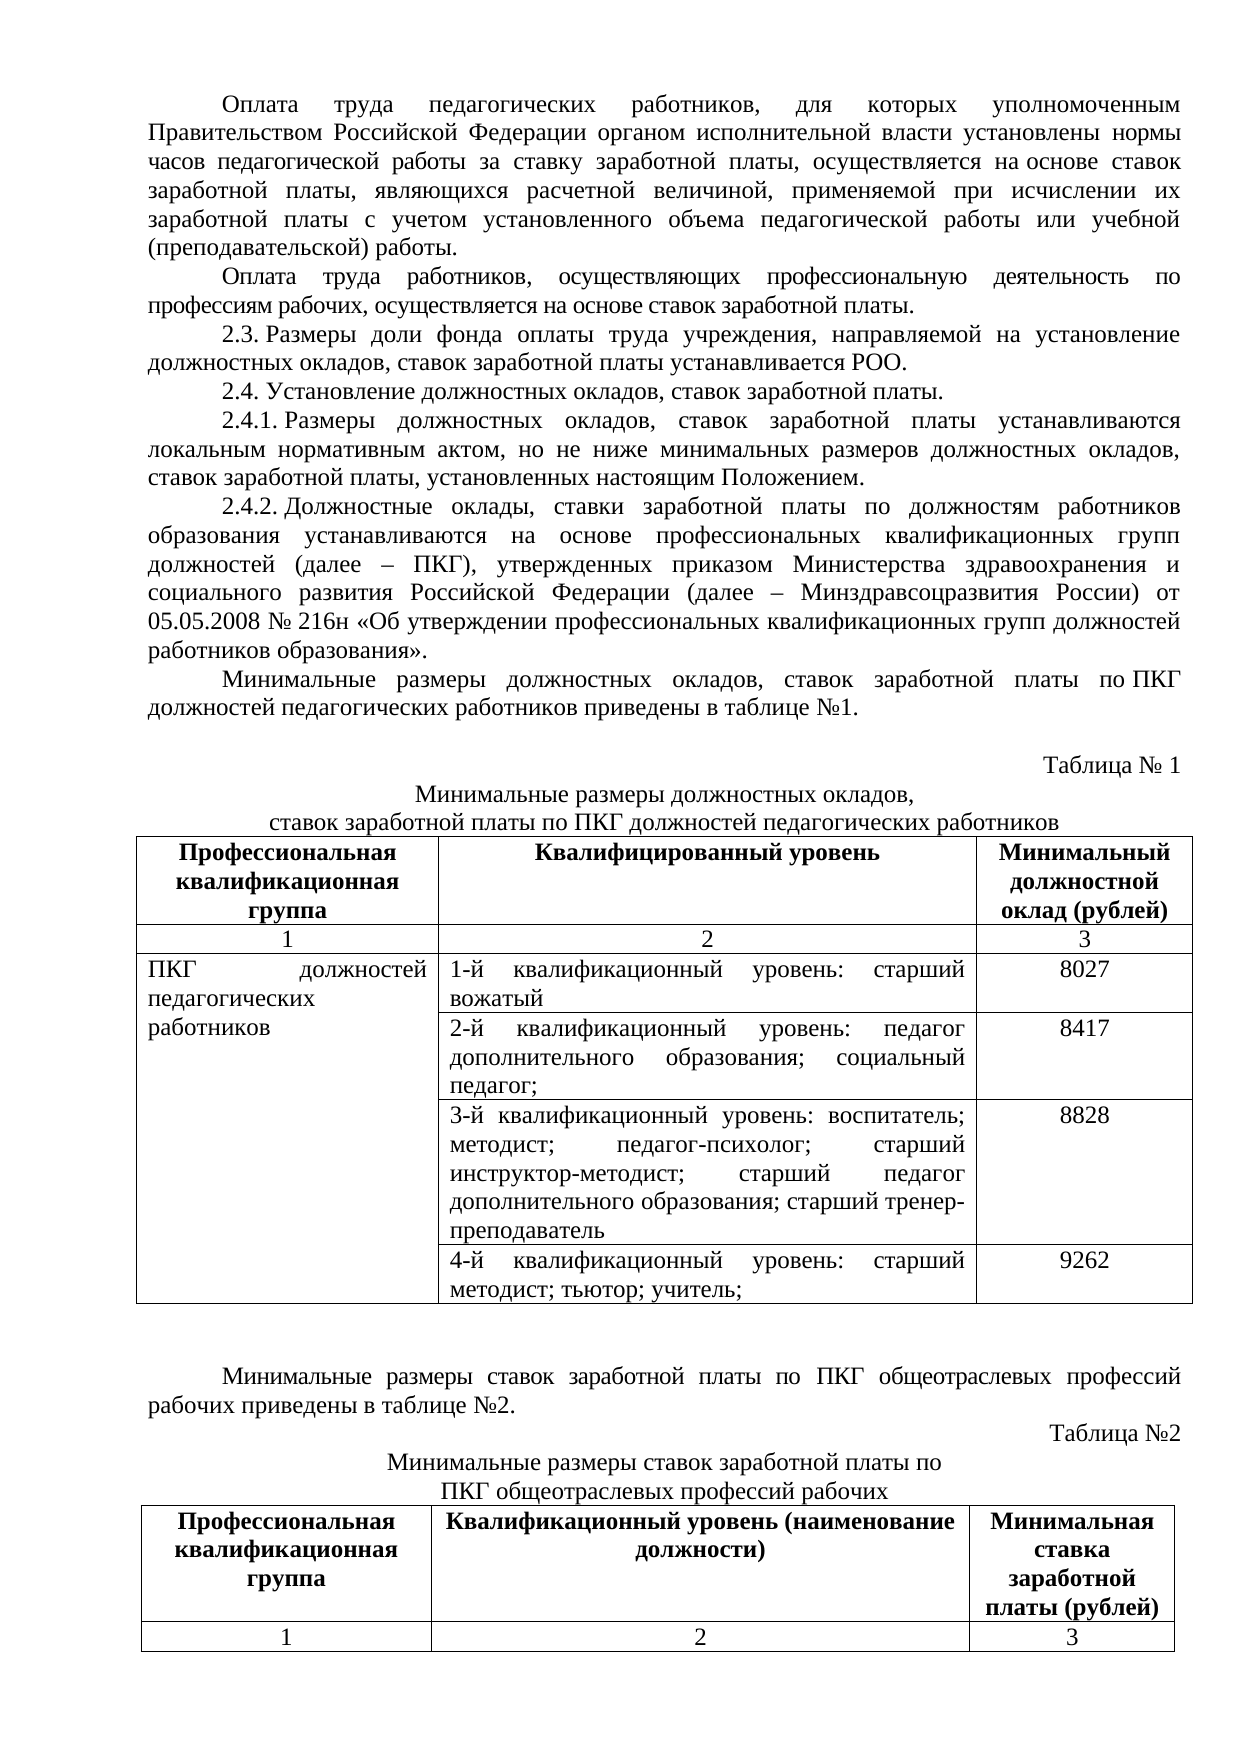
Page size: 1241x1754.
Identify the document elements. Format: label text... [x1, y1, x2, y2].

table_cell 2-й квалификационный уровень: педагог дополнительного образования; социальный педагог; [439, 1013, 976, 1099]
table_header Профессиональная квалификационная группа [137, 837, 438, 923]
text Минимальные размеры ставок заработной платы по ПКГ общеотраслевых профессий рабочих приведены в таблице №2. [148, 1361, 1181, 1418]
text ПКГ общеотраслевых профессий рабочих [148, 1476, 1181, 1505]
table_header Минимальный должностной оклад (рублей) [977, 837, 1192, 923]
text Оплата труда работников, осуществляющих профессиональную деятельность по профессиям рабочих, осуществляется на основе ставок заработной платы. [148, 261, 1181, 319]
table_cell 8417 [977, 1013, 1192, 1099]
table_cell 2 [432, 1622, 969, 1651]
table_header Квалифицированный уровень [439, 837, 976, 923]
text Минимальные размеры должностных окладов, ставок заработной платы по ПКГ должностей педагогических работников приведены в таблице №1. [148, 664, 1181, 721]
table_header Профессиональная квалификационная группа [142, 1506, 431, 1621]
table_cell 8027 [977, 954, 1192, 1012]
table_header Минимальная ставка заработной платы (рублей) [970, 1506, 1174, 1621]
text 2.4.1. Размеры должностных окладов, ставок заработной платы устанавливаются локальным нормативным актом, но не ниже минимальных размеров должностных окладов, ставок заработной платы, установленных настоящим Положением. [148, 405, 1181, 491]
text Минимальные размеры должностных окладов, [148, 779, 1181, 807]
table_cell 8828 [977, 1100, 1192, 1244]
text ставок заработной платы по ПКГ должностей педагогических работников [148, 807, 1181, 836]
text 2.3. Размеры доли фонда оплаты труда учреждения, направляемой на установление должностных окладов, ставок заработной платы устанавливается РОО. [148, 319, 1181, 376]
table_cell 1 [142, 1622, 431, 1651]
table_cell 4-й квалификационный уровень: старший методист; тьютор; учитель; [439, 1245, 976, 1302]
table_cell 1 [137, 925, 438, 953]
table_cell 2 [439, 925, 976, 953]
table_cell 9262 [977, 1245, 1192, 1302]
table_cell 3-й квалификационный уровень: воспитатель; методист; педагог-психолог; старший инструктор-методист; старший педагог дополнительного образования; старший тренер-преподаватель [439, 1100, 976, 1244]
table_cell 3 [970, 1622, 1174, 1651]
text Минимальные размеры ставок заработной платы по [148, 1447, 1181, 1476]
text Оплата труда педагогических работников, для которых уполномоченным Правительством Российской Федерации органом исполнительной власти установлены нормы часов педагогической работы за ставку заработной платы, осуществляется на основе ставок заработной платы, являющихся расчетной величиной, применяемой при исчислении их заработной платы с учетом установленного объема педагогической работы или учебной (преподавательской) работы. [148, 89, 1181, 261]
text Таблица № 1 [148, 750, 1181, 779]
text Таблица №2 [148, 1418, 1181, 1447]
table_cell 1-й квалификационный уровень: старший вожатый [439, 954, 976, 1012]
table_cell ПКГ должностей педагогических работников [137, 954, 438, 1302]
table_cell 3 [977, 925, 1192, 953]
table_header Квалификационный уровень (наименование должности) [432, 1506, 969, 1621]
text 2.4.2. Должностные оклады, ставки заработной платы по должностям работников образования устанавливаются на основе профессиональных квалификационных групп должностей (далее – ПКГ), утвержденных приказом Министерства здравоохранения и социального развития Российской Федерации (далее – Минздравсоцразвития России) от 05.05.2008 № 216н «Об утверждении профессиональных квалификационных групп должностей работников образования». [148, 491, 1181, 664]
text 2.4. Установление должностных окладов, ставок заработной платы. [148, 376, 1181, 405]
